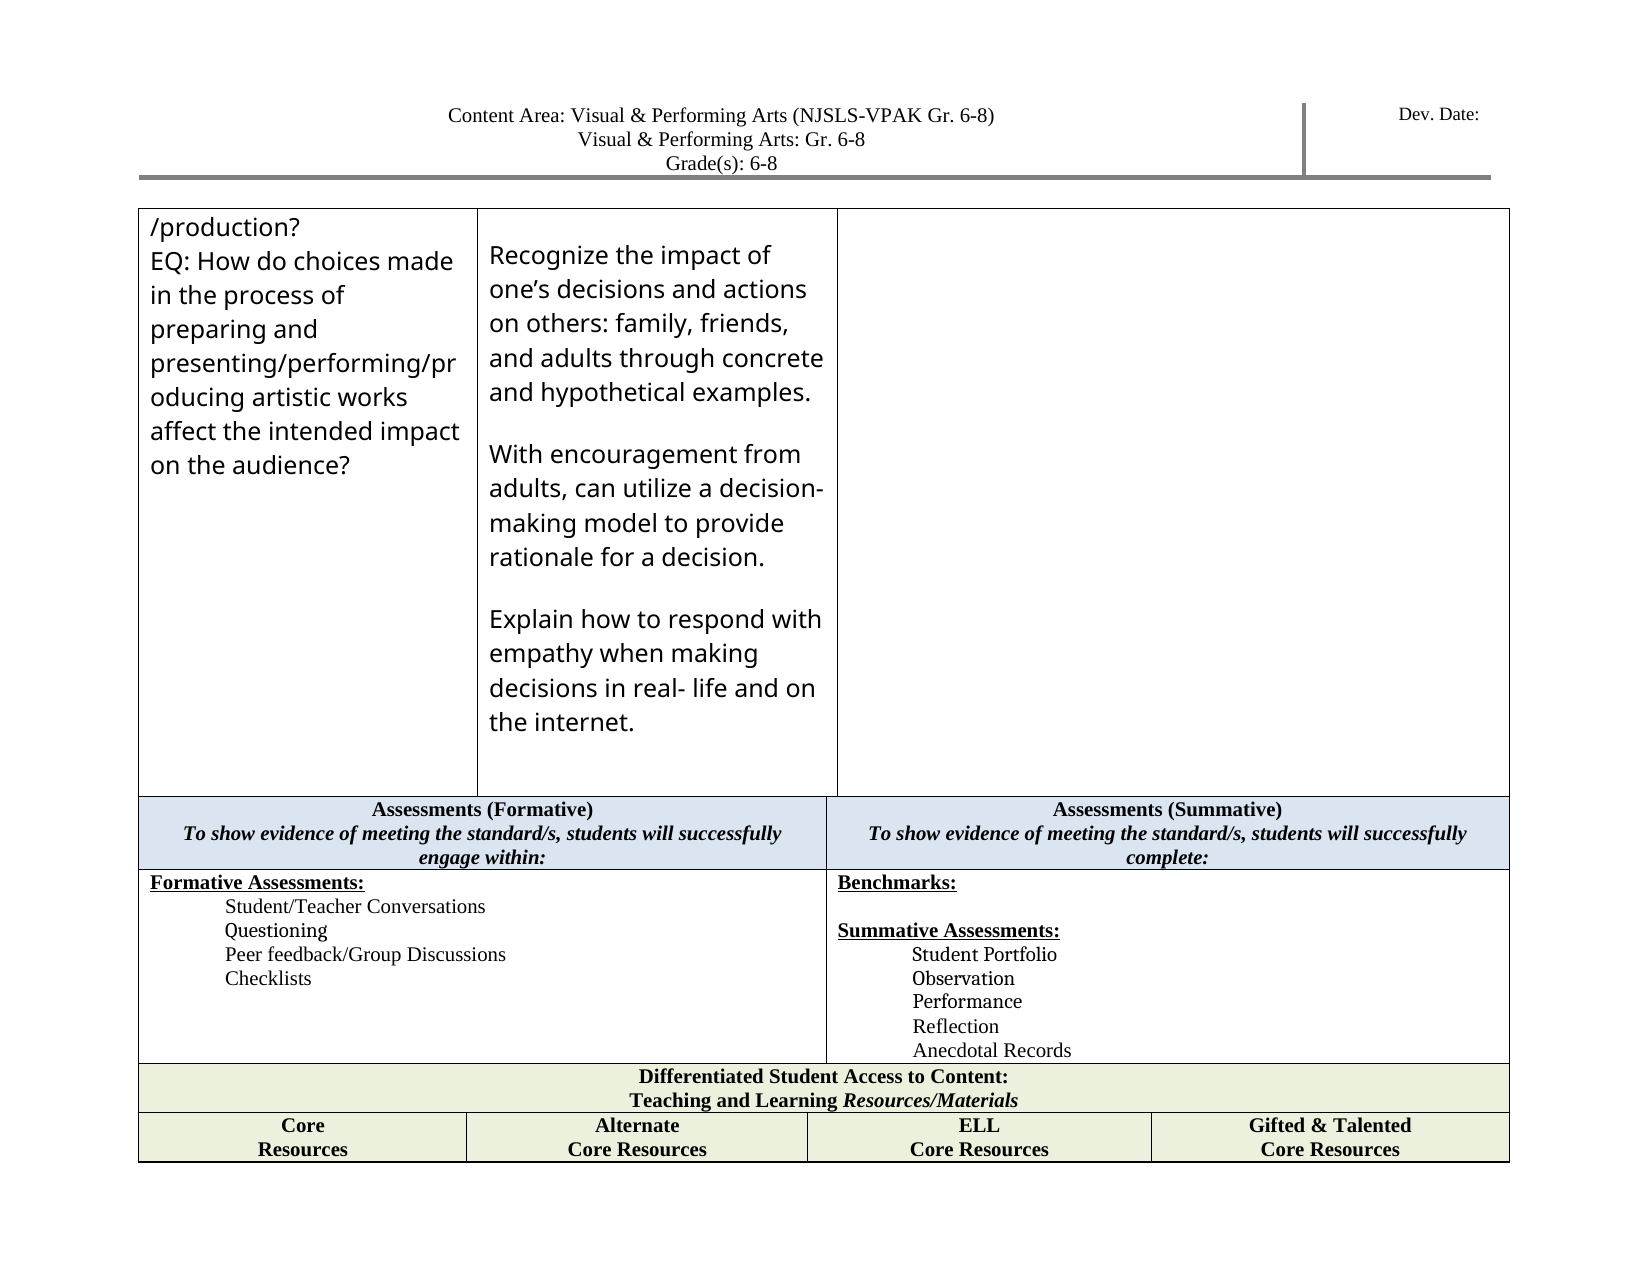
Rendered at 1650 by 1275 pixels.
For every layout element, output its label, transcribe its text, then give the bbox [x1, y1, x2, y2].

table_cell ELL Core Resources [808, 1113, 1151, 1161]
table_cell Formative Assessments: Student/Teacher Conversations Questioning Peer feedback/Group Discussions Checklists [139, 870, 826, 1062]
table_cell Differentiated Student Access to Content: Teaching and Learning Resources/Materials [139, 1064, 1509, 1112]
table_cell Assessments (Summative) To show evidence of meeting the standard/s, students will successfully complete: [827, 797, 1509, 869]
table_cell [478, 209, 837, 796]
table_cell Benchmarks: Summative Assessments: Student Portfolio Observation Performance Reflection Anecdotal Records [827, 870, 1509, 1062]
table_cell Assessments (Formative) To show evidence of meeting the standard/s, students will successfully engage within: [139, 797, 826, 869]
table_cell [1152, 1113, 1509, 1161]
table_cell Core Resources [139, 1113, 466, 1161]
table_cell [467, 1113, 807, 1161]
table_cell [139, 209, 477, 796]
